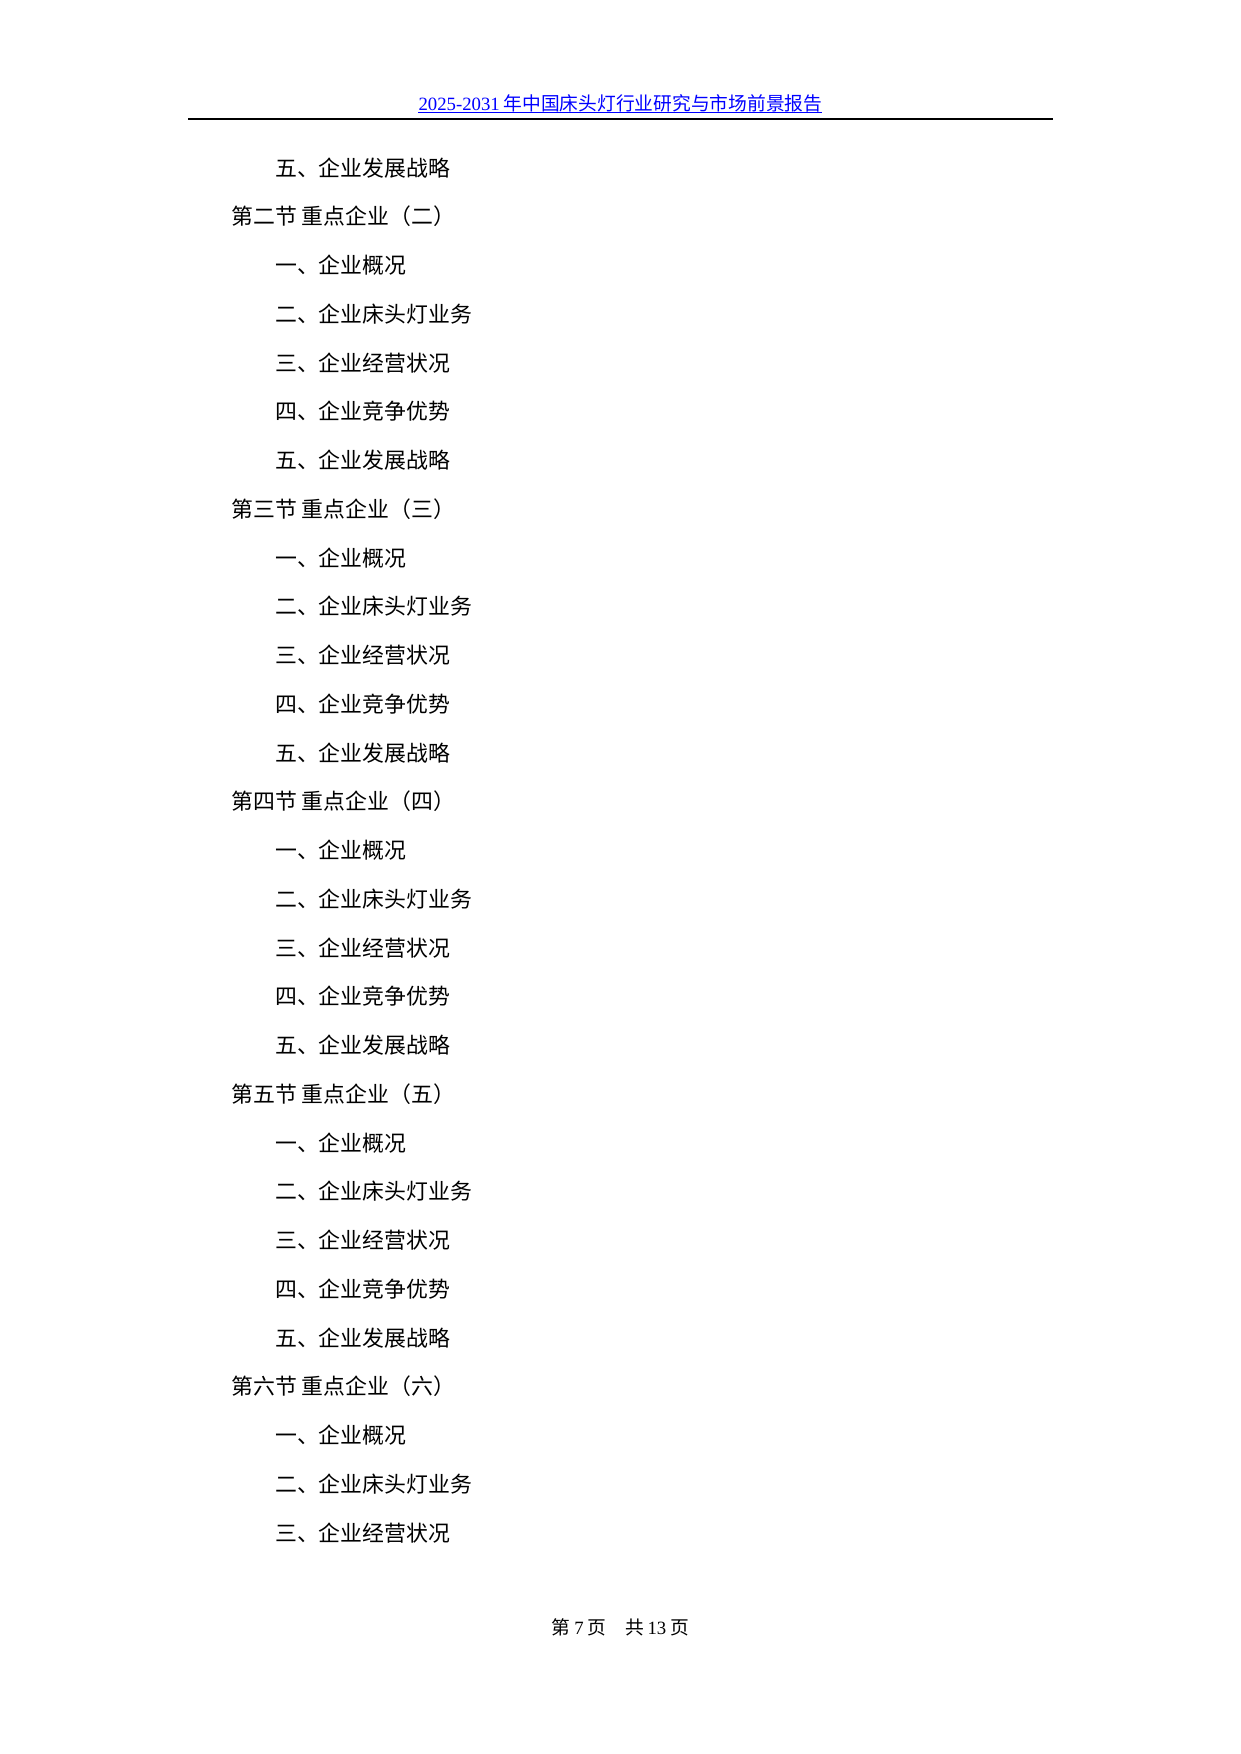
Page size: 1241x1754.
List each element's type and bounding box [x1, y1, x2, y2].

text [187, 150, 1053, 1548]
